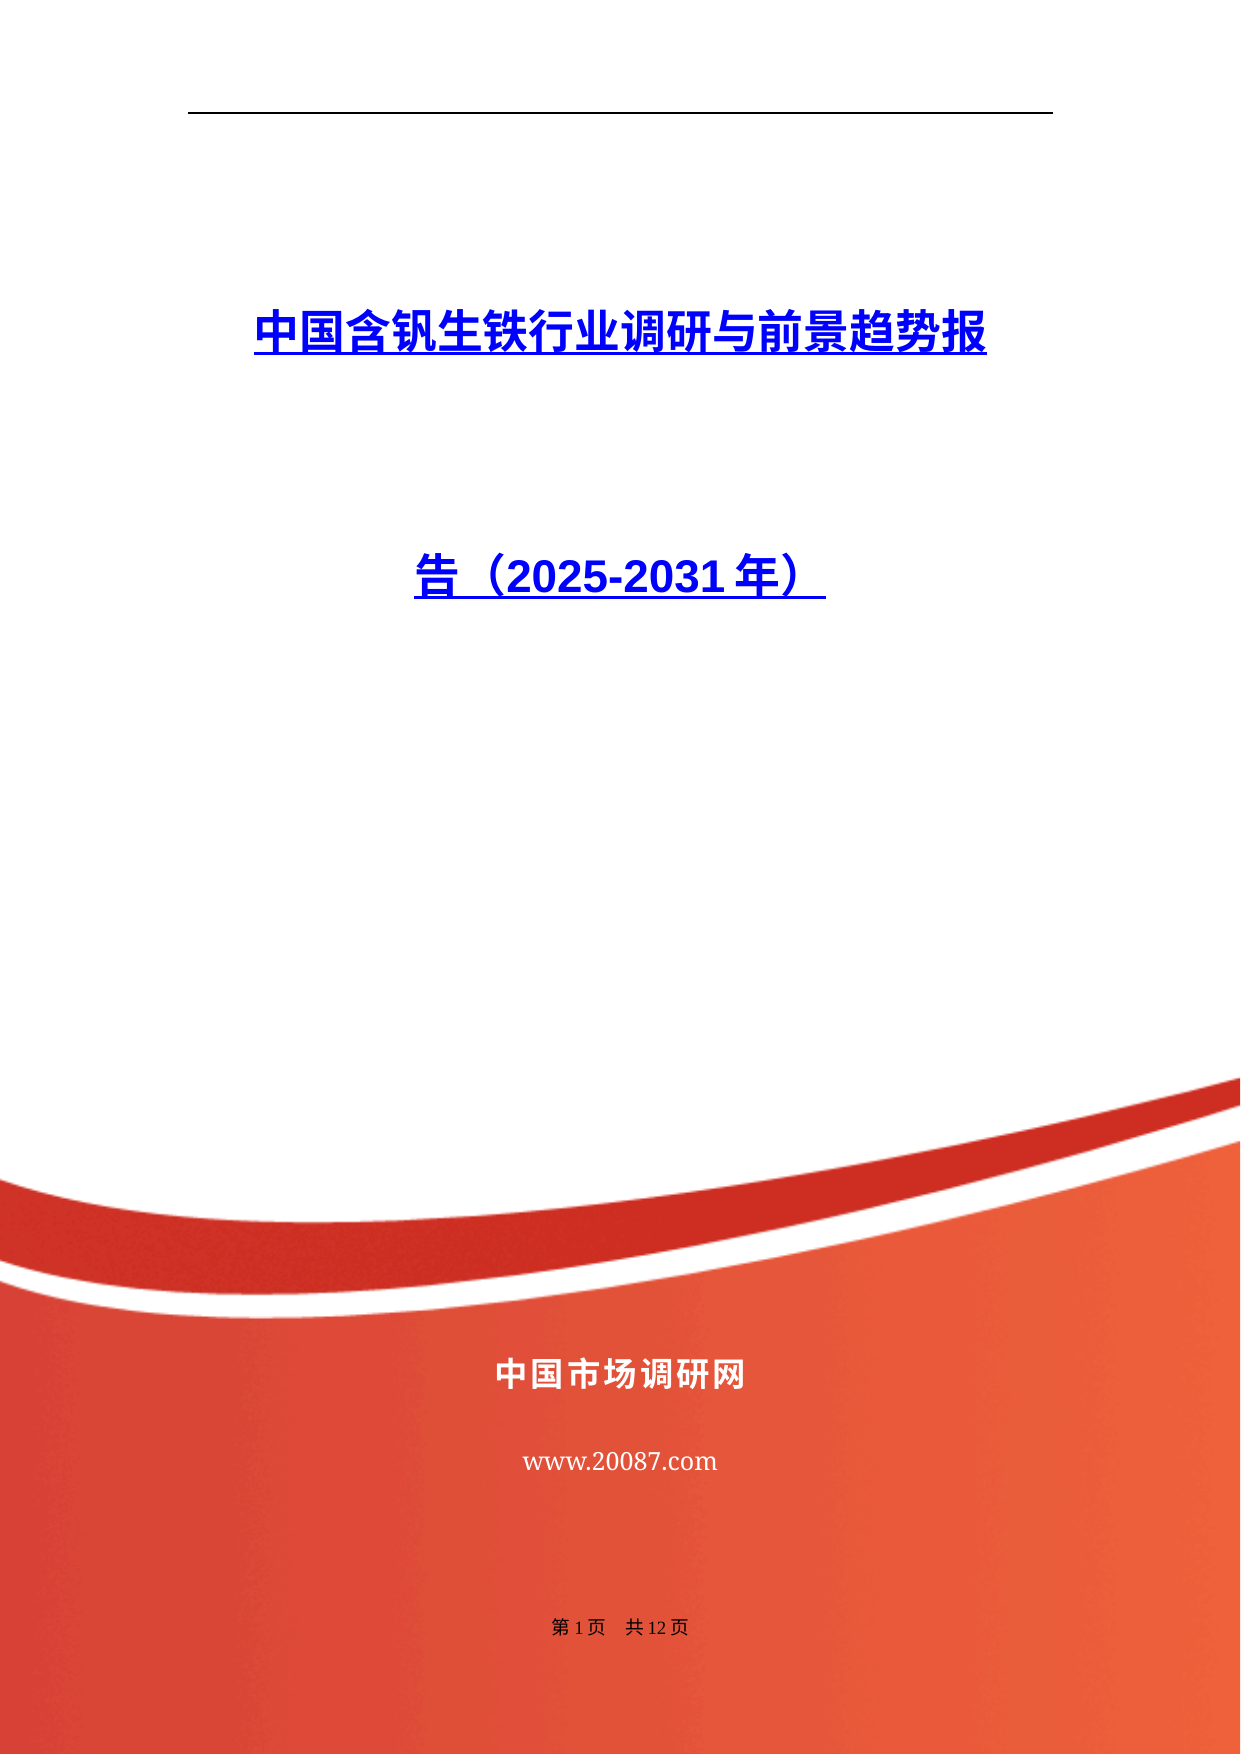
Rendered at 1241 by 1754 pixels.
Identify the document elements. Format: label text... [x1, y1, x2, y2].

table_header 中国含钒生铁行业调研与前景趋势报告（2025-2031年） [188, 207, 1053, 773]
picture [0, 1006, 1241, 1754]
text www.20087.com [187, 1428, 1053, 1493]
subtitle 中国市场调研网 [187, 1339, 1053, 1404]
